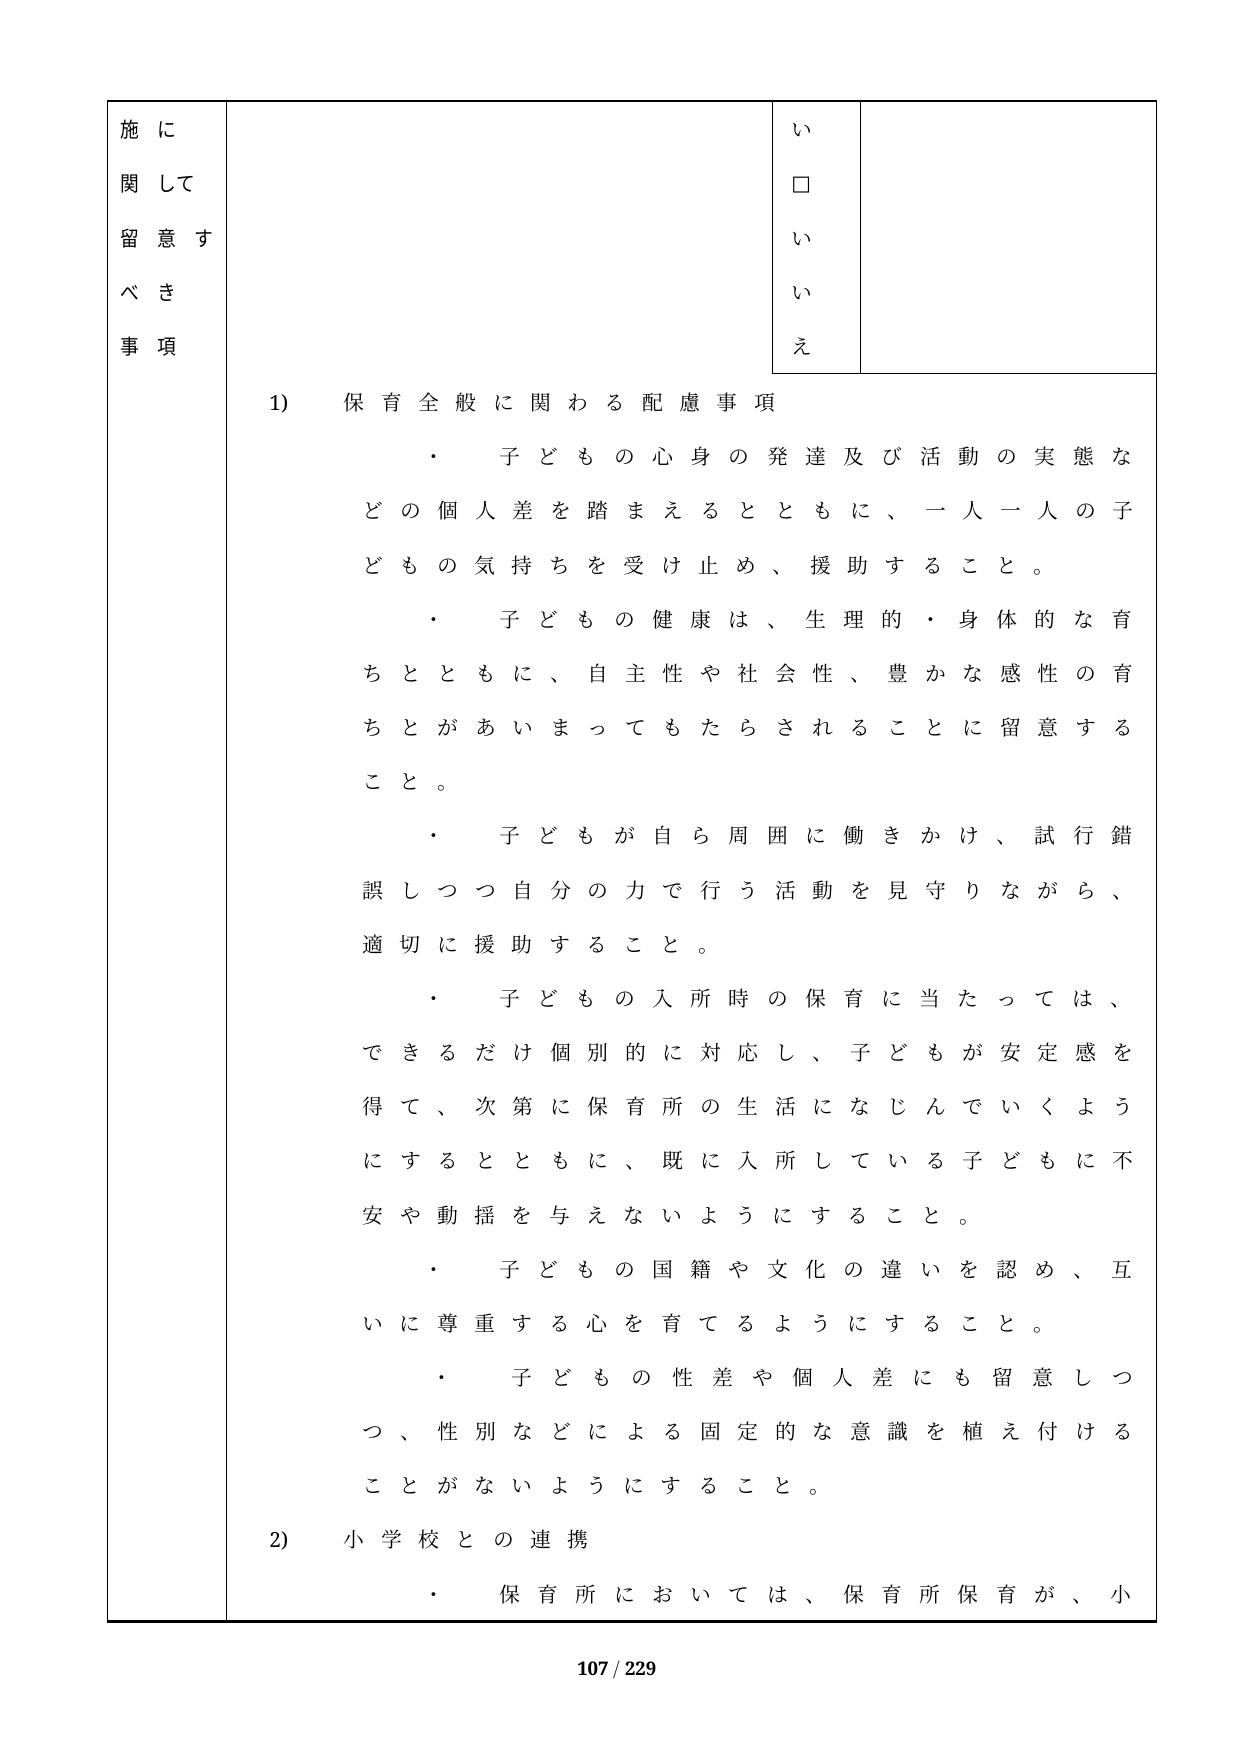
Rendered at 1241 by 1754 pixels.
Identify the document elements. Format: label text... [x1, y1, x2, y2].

table_cell [861, 102, 1156, 372]
table_cell 8 保育の実施に関して留意すべき事項 [108, 102, 226, 1620]
table_cell □はい □いいえ [773, 102, 860, 372]
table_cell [227, 373, 1156, 1620]
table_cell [227, 102, 772, 372]
